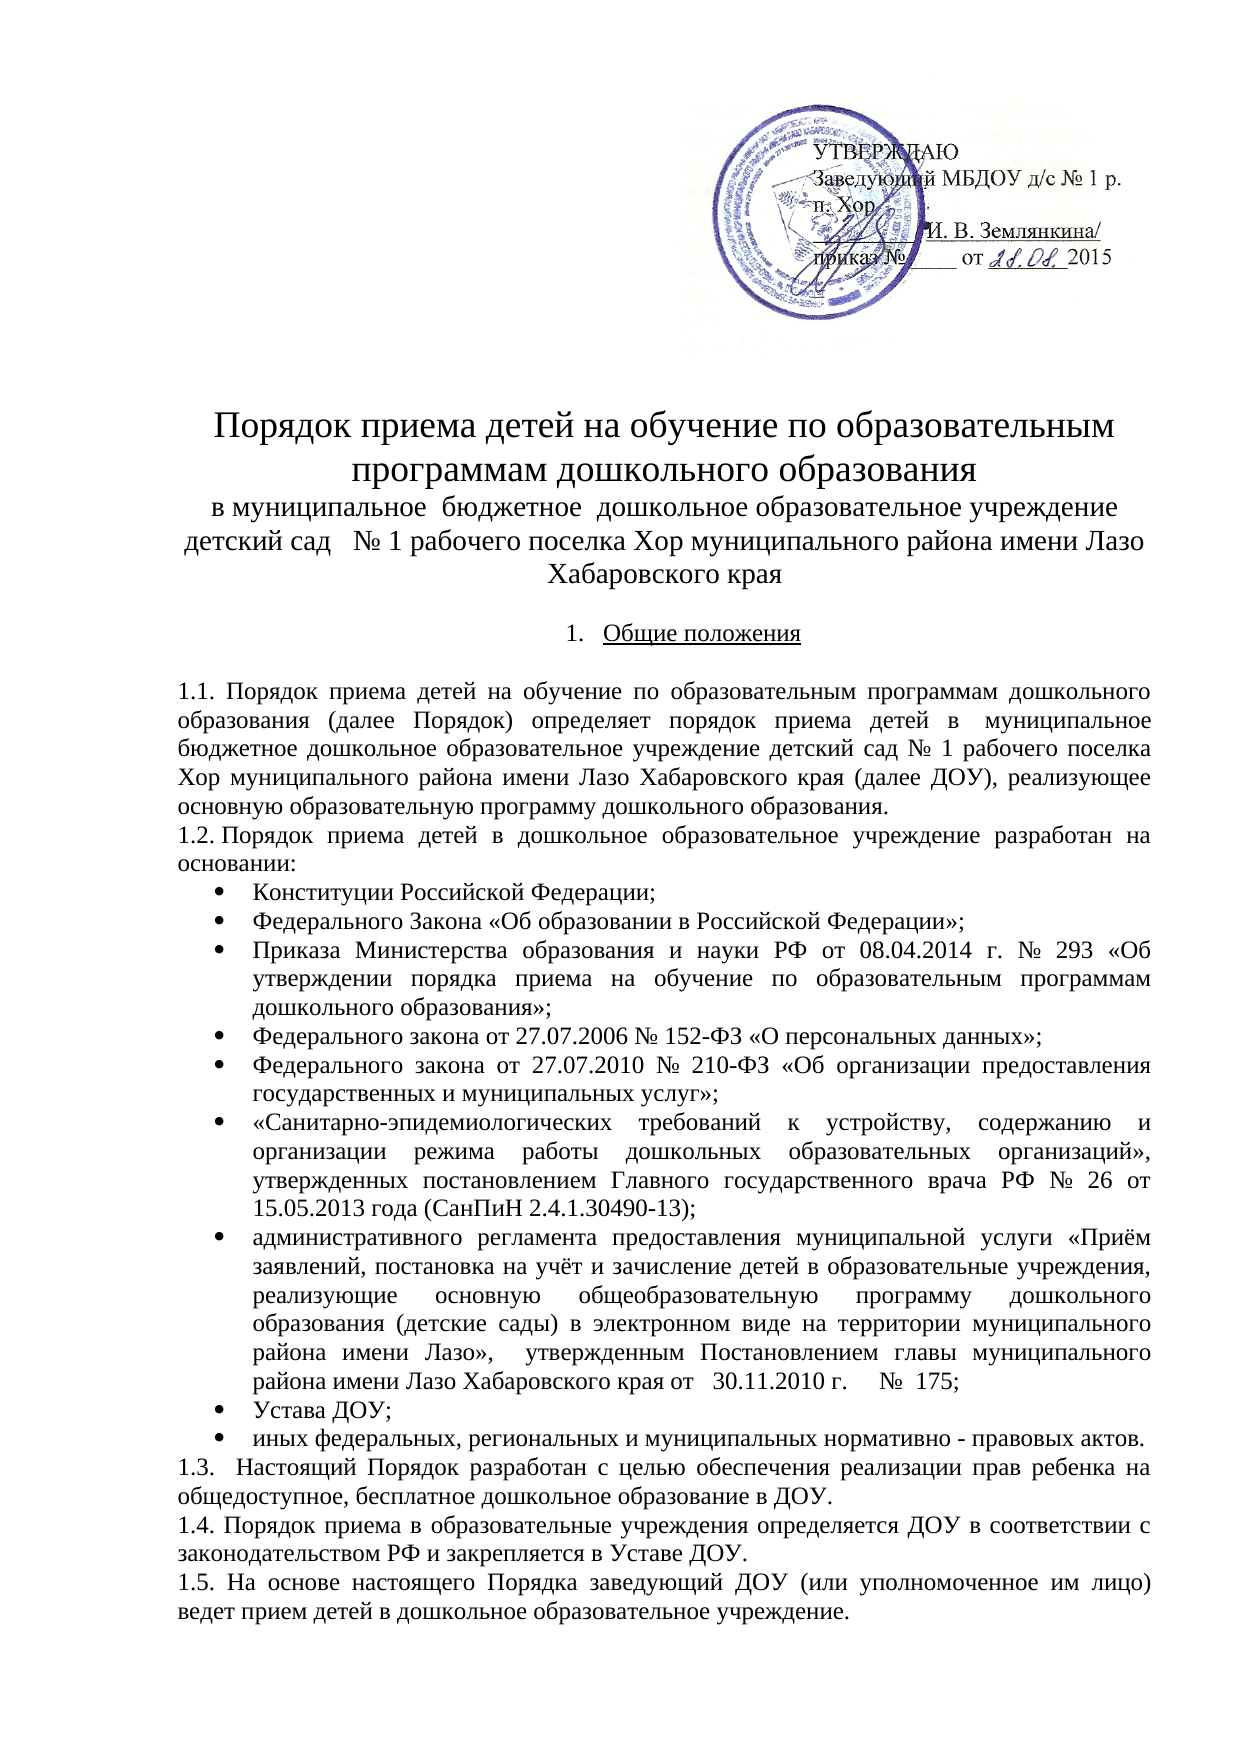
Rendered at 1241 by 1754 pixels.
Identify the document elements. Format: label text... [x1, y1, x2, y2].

picture [678, 73, 1152, 360]
text 1.1. Порядок приема детей на обучение по образовательным программам дошкольного образования (далее Порядок) определяет порядок приема детей в муниципальное бюджетное дошкольное образовательное учреждение детский сад № 1 рабочего поселка Хор муниципального района имени Лазо Хабаровского края (далее ДОУ), реализующее основную образовательную программу дошкольного образования. [177, 676, 1152, 820]
text 1.3. Настоящий Порядок разработан с целью обеспечения реализации прав ребенка на общедоступное, бесплатное дошкольное образование в ДОУ. [177, 1452, 1152, 1510]
list Федерального закона от 27.07.2010 № 210-ФЗ «Об организации предоставления государственных и муниципальных услуг»; [215, 1050, 1152, 1107]
list иных федеральных, региональных и муниципальных нормативно - правовых актов. [215, 1423, 1152, 1452]
list Федерального закона от 27.07.2006 № 152-ФЗ «О персональных данных»; [215, 1021, 1152, 1050]
list Общие положения [215, 618, 1152, 647]
list «Санитарно-эпидемиологических требований к устройству, содержанию и организации режима работы дошкольных образовательных организаций», утвержденных постановлением Главного государственного врача РФ № 26 от 15.05.2013 года (СанПиН 2.4.1.30490-13); [215, 1107, 1152, 1222]
list Конституции Российской Федерации; [215, 877, 1152, 906]
text 1.2. Порядок приема детей в дошкольное образовательное учреждение разработан на основании: [177, 820, 1152, 877]
list Приказа Министерства образования и науки РФ от 08.04.2014 г. № 293 «Об утверждении порядка приема на обучение по образовательным программам дошкольного образования»; [215, 935, 1152, 1021]
list Устава ДОУ; [215, 1395, 1152, 1423]
list административного регламента предоставления муниципальной услуги «Приём заявлений, постановка на учёт и зачисление детей в образовательные учреждения, реализующие основную общеобразовательную программу дошкольного образования (детские сады) в электронном виде на территории муниципального района имени Лазо», утвержденным Постановлением главы муниципального района имени Лазо Хабаровского края от 30.11.2010 г. № 175; [215, 1222, 1152, 1395]
text 1.4. Порядок приема в образовательные учреждения определяется ДОУ в соответствии с законодательством РФ и закрепляется в Уставе ДОУ. [177, 1510, 1152, 1567]
text Порядок приема детей на обучение по образовательным программам дошкольного образования в муниципальное бюджетное дошкольное образовательное учреждение детский сад № 1 рабочего поселка Хор муниципального района имени Лазо Хабаровского края [177, 403, 1152, 590]
list Федерального Закона «Об образовании в Российской Федерации»; [215, 906, 1152, 935]
text 1.5. На основе настоящего Порядка заведующий ДОУ (или уполномоченное им лицо) ведет прием детей в дошкольное образовательное учреждение. [177, 1567, 1152, 1625]
